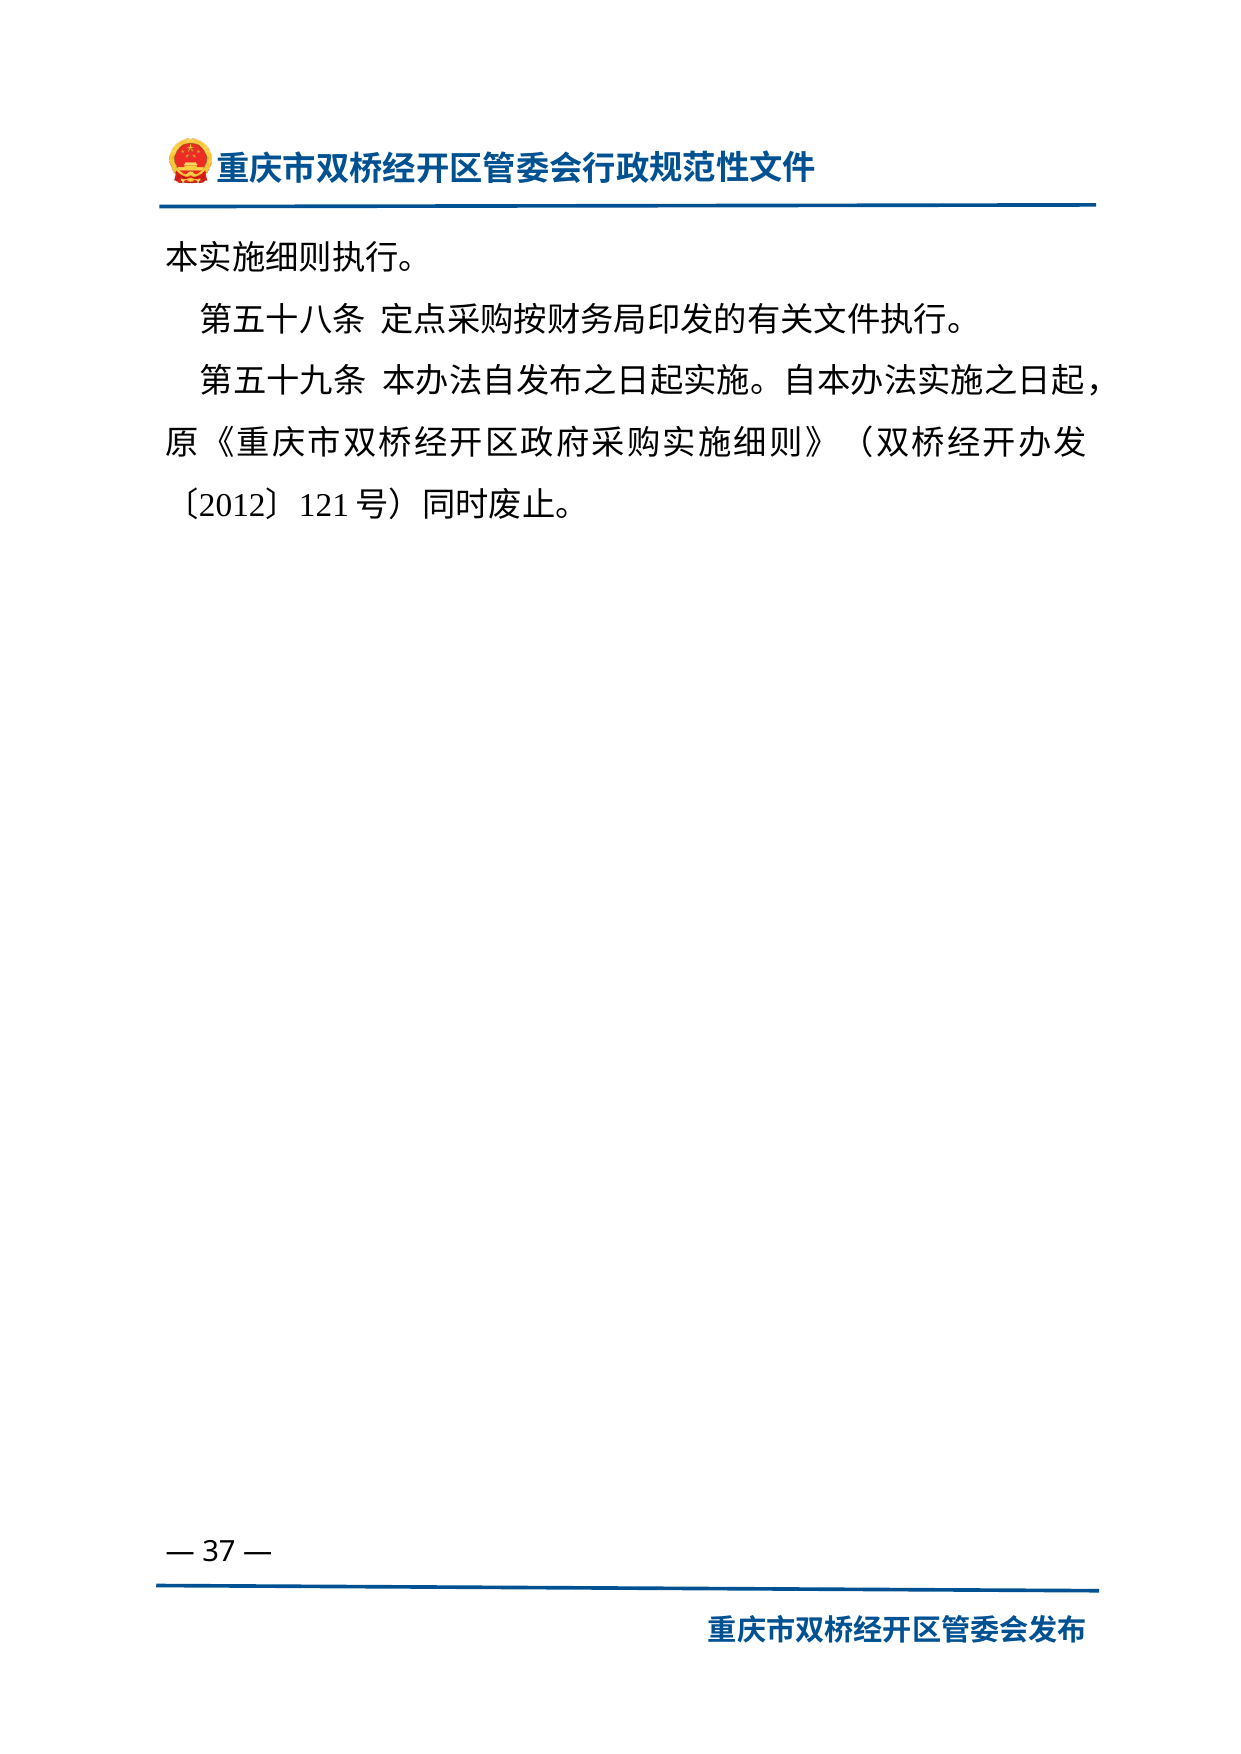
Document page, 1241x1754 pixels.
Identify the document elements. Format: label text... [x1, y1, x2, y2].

picture [165, 136, 216, 187]
text 第五十九条 本办法自发布之日起实施。自本办法实施之日起，原《重庆市双桥经开区政府采购实施细则》（双桥经开办发〔2012〕121号）同时废止。 [165, 343, 1087, 416]
text 第五十九条 本办法自发布之日起实施。自本办法实施之日起，原《重庆市双桥经开区政府采购实施细则》（双桥经开办发〔2012〕121号）同时废止。 [165, 464, 1087, 529]
text 第五十七条 经开区各投融资平台公司根据实际情况可参照本实施细则执行。 [165, 219, 1087, 281]
text 第五十八条 定点采购按财务局印发的有关文件执行。 [165, 281, 1087, 343]
